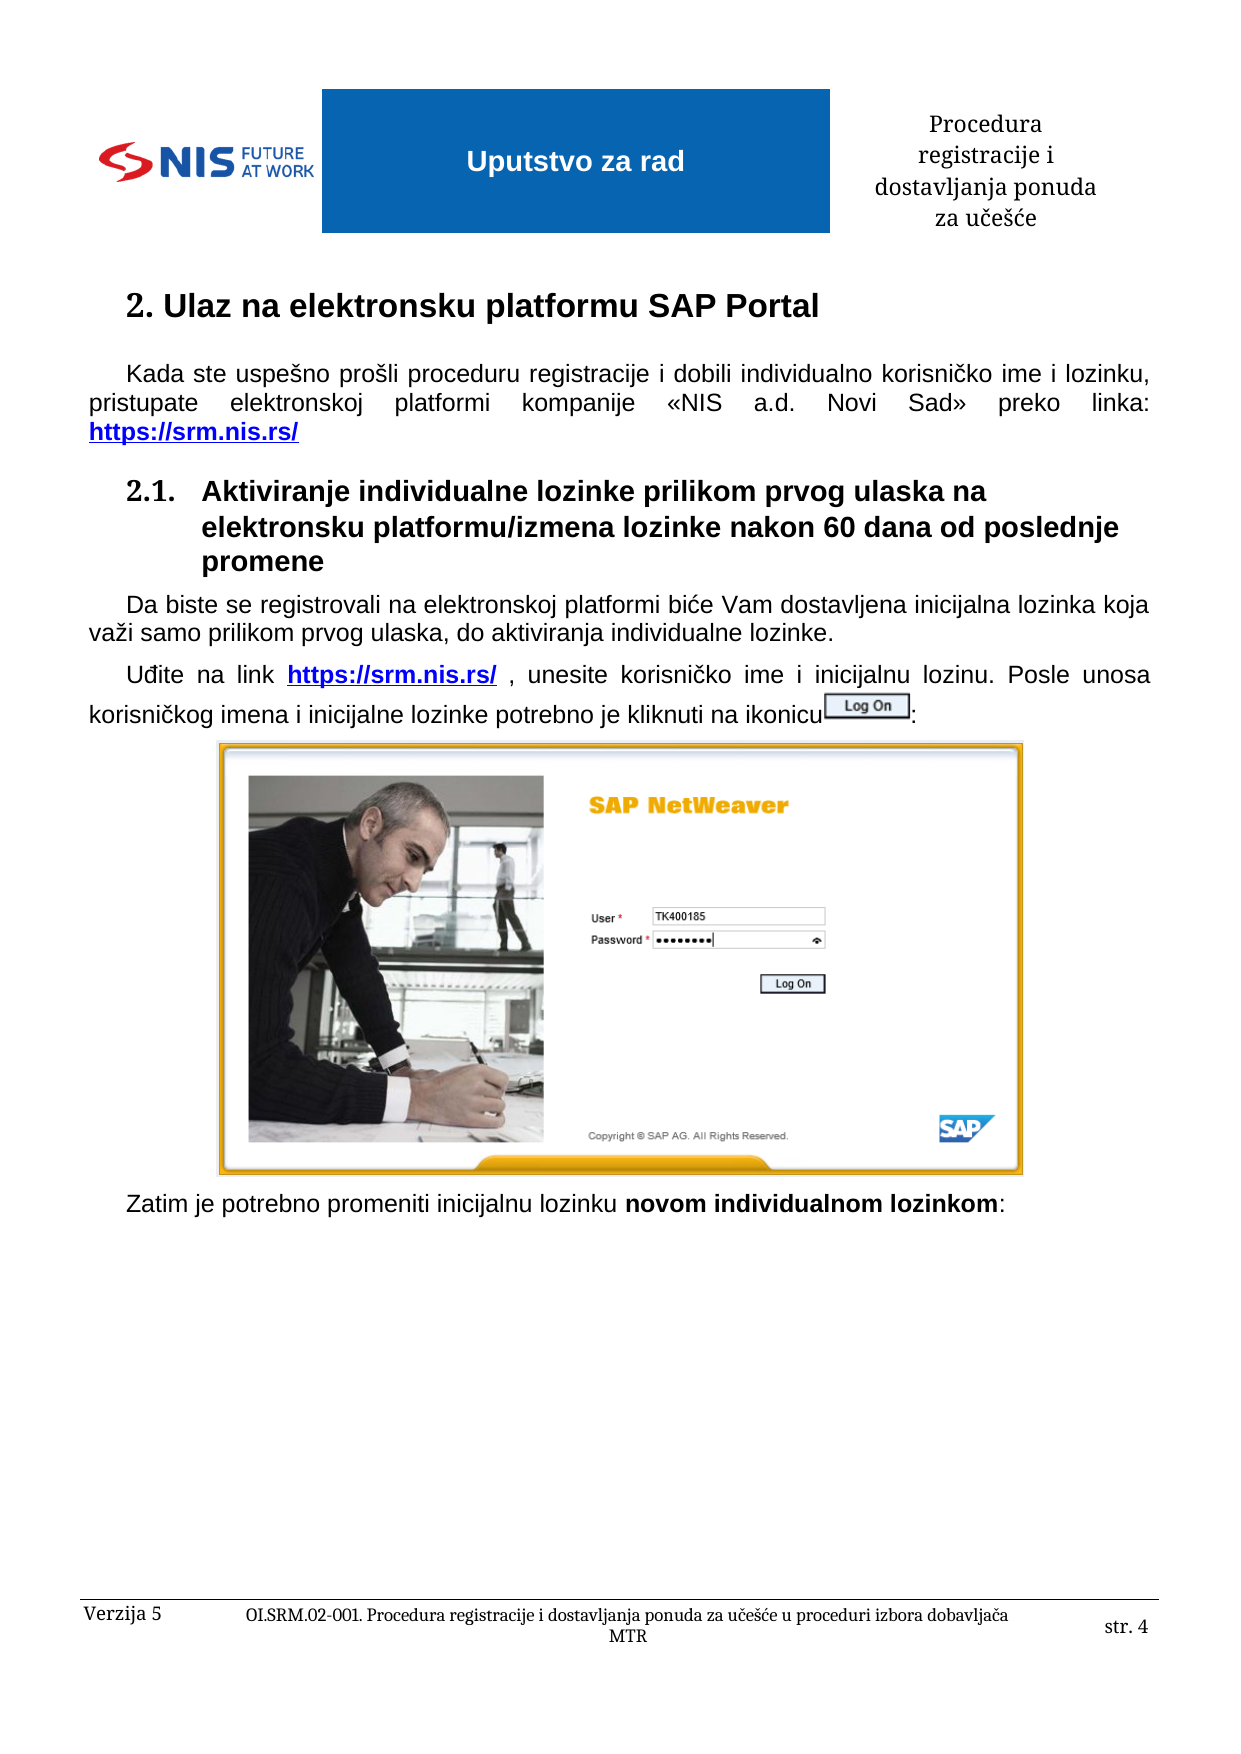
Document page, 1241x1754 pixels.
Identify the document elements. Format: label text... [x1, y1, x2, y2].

text Uđite na link https://srm.nis.rs/ , unesite korisničko ime i inicijalnu lozinu. Posle unosa korisničkog imena i inicijalne lozinke potrebno je kliknuti na ikonicu: [89, 660, 1152, 728]
picture [823, 688, 911, 723]
subtitle Ulaz na elektronsku platformu SAP Portal [126, 282, 1152, 327]
subtitle Aktiviranje individualne lozinke prilikom prvog ulaska na elektronsku platformu/izmena lozinke nakon 60 dana od poslednje promene [126, 470, 1152, 577]
text Zatim je potrebno promeniti inicijalnu lozinku novom individualnom lozinkom: [89, 1189, 1152, 1218]
text Da biste se registrovali na elektronskoj platformi biće Vam dostavljena inicijalna lozinka koja važi samo prilikom prvog ulaska, do aktiviranja individualne lozinke. [89, 590, 1152, 647]
picture [88, 131, 322, 191]
text Kada ste uspešno prošli proceduru registracije i dobili individualno korisničko ime i lozinku, pristupate elektronskoj platformi kompanije «NIS a.d. Novi Sad» preko linka: https://srm.nis.rs/ [89, 359, 1152, 445]
picture [216, 740, 1025, 1177]
